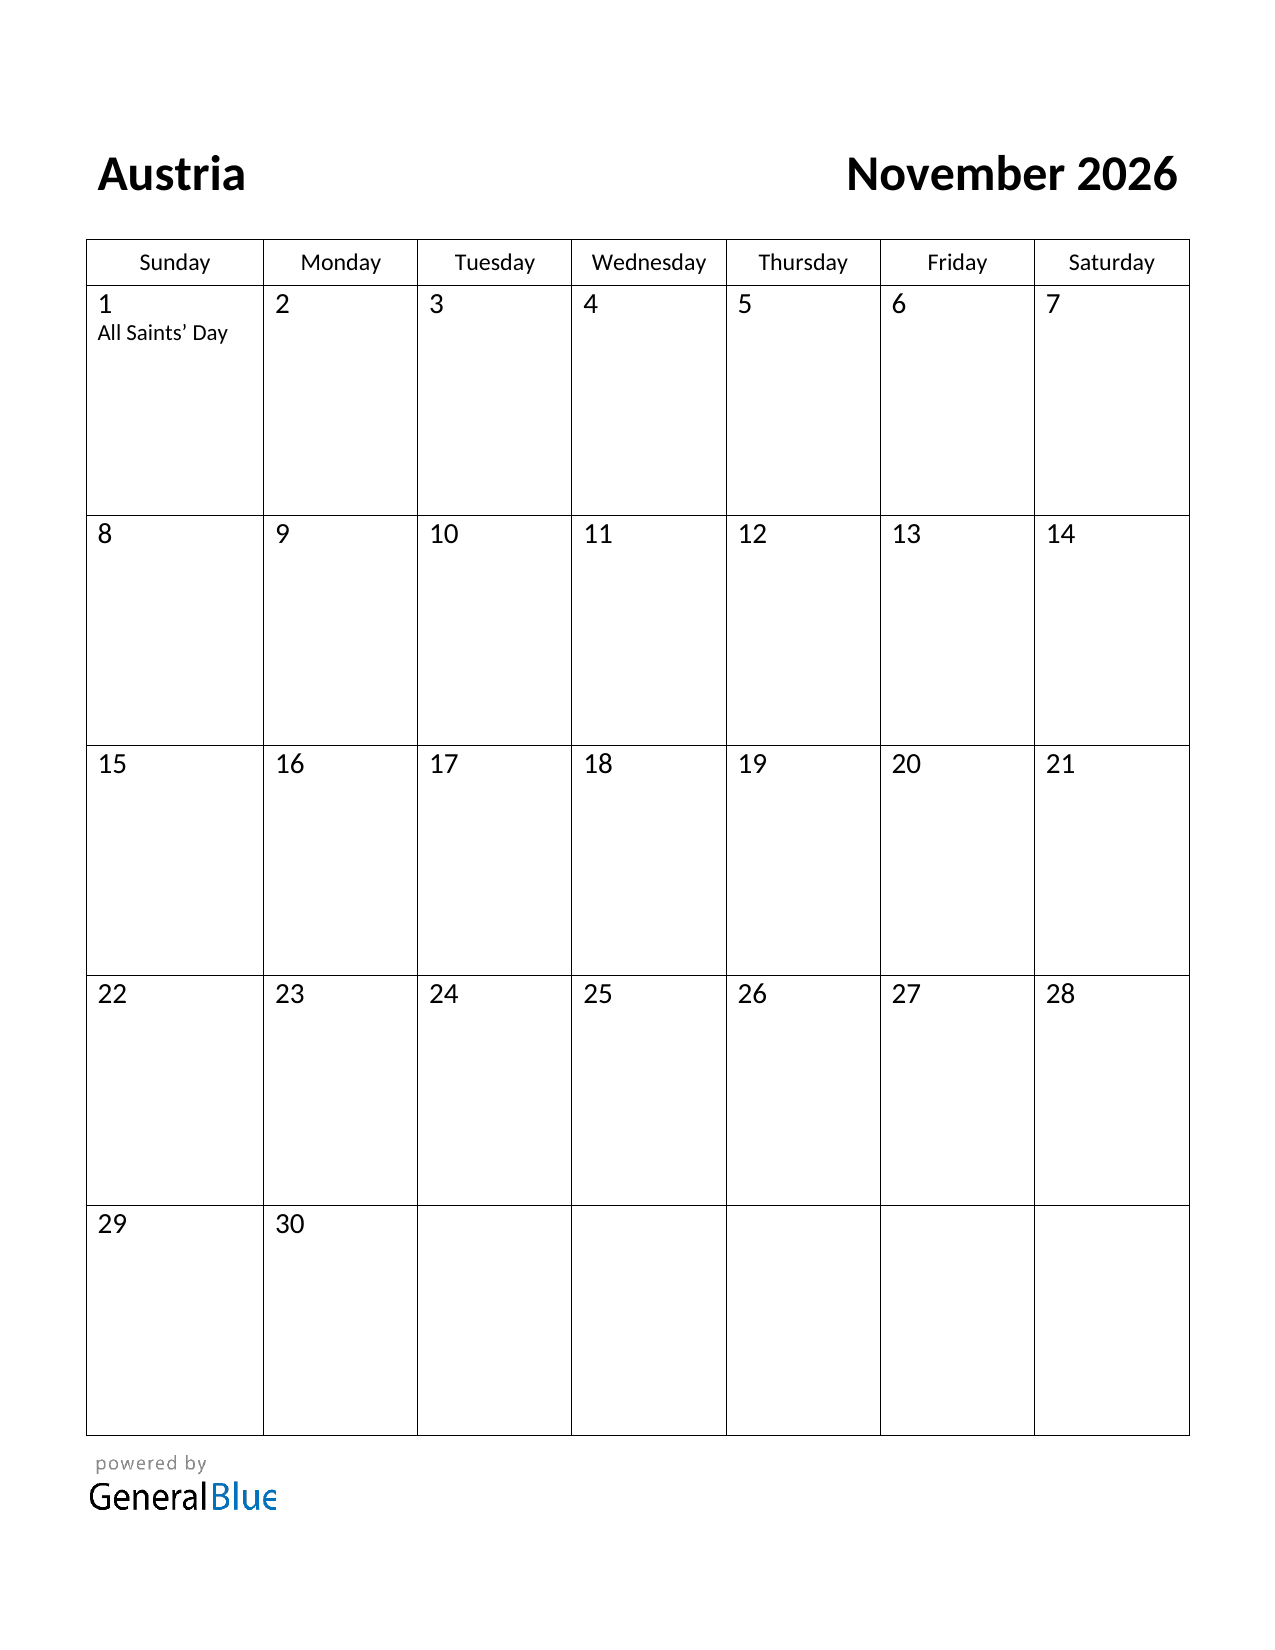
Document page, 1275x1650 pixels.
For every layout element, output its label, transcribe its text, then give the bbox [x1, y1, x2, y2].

table_cell Tuesday [418, 240, 571, 284]
table_cell 8 [87, 516, 263, 548]
table_cell [881, 318, 1034, 514]
table_cell [727, 318, 880, 514]
table_cell 27 [881, 976, 1034, 1008]
table_cell [87, 1238, 263, 1434]
table_cell [87, 1008, 263, 1204]
table_header November 2026 [572, 105, 1189, 239]
table_cell [1035, 1008, 1189, 1204]
table_cell 11 [572, 516, 726, 548]
table_cell [418, 1238, 571, 1434]
table_cell 17 [418, 746, 571, 778]
table_cell [572, 1238, 726, 1434]
table_cell [264, 318, 417, 514]
table_cell 12 [727, 516, 880, 548]
table_cell 10 [418, 516, 571, 548]
table_cell Friday [881, 240, 1034, 284]
table_cell 6 [881, 286, 1034, 318]
table_cell 3 [418, 286, 571, 318]
table_cell 21 [1035, 746, 1189, 778]
table_cell [727, 1238, 880, 1434]
picture [88, 1452, 276, 1515]
table_cell Saturday [1035, 240, 1189, 284]
table_cell [881, 1008, 1034, 1204]
table_cell [264, 1238, 417, 1434]
table_cell 4 [572, 286, 726, 318]
table_cell 20 [881, 746, 1034, 778]
table_cell Thursday [727, 240, 880, 284]
table_cell 23 [264, 976, 417, 1008]
table_cell [572, 778, 726, 974]
table_cell [727, 778, 880, 974]
table_cell [264, 778, 417, 974]
table_cell 26 [727, 976, 880, 1008]
table_cell [418, 778, 571, 974]
table_cell [727, 1206, 880, 1238]
table_cell [881, 548, 1034, 744]
table_cell 5 [727, 286, 880, 318]
table_cell 28 [1035, 976, 1189, 1008]
table_cell 2 [264, 286, 417, 318]
table_cell [418, 548, 571, 744]
table_cell [572, 318, 726, 514]
table_cell Sunday [87, 240, 263, 284]
table_cell [1035, 1206, 1189, 1238]
table_cell [727, 548, 880, 744]
table_cell 1 [87, 286, 263, 318]
table_cell [86, 1436, 1189, 1534]
table_cell Wednesday [572, 240, 726, 284]
table_cell [418, 1206, 571, 1238]
table_cell 29 [87, 1206, 263, 1238]
table_cell 24 [418, 976, 571, 1008]
table_cell 22 [87, 976, 263, 1008]
table_cell 25 [572, 976, 726, 1008]
table_cell 16 [264, 746, 417, 778]
table_cell Monday [264, 240, 417, 284]
table_cell 13 [881, 516, 1034, 548]
table_cell [881, 1238, 1034, 1434]
table_cell [1035, 548, 1189, 744]
table_cell [572, 1008, 726, 1204]
table_cell 19 [727, 746, 880, 778]
table_cell [418, 318, 571, 514]
table_cell 15 [87, 746, 263, 778]
table_cell [1035, 778, 1189, 974]
table_cell [264, 1008, 417, 1204]
table_cell [87, 548, 263, 744]
table_cell [264, 548, 417, 744]
table_cell [418, 1008, 571, 1204]
table_cell [1035, 1238, 1189, 1434]
table_cell 14 [1035, 516, 1189, 548]
table_cell [572, 548, 726, 744]
table_cell [1035, 318, 1189, 514]
table_cell 30 [264, 1206, 417, 1238]
table_cell [727, 1008, 880, 1204]
table_cell [87, 778, 263, 974]
table_cell [881, 778, 1034, 974]
table_cell All Saints’ Day [87, 318, 263, 514]
table_cell 18 [572, 746, 726, 778]
table_cell [572, 1206, 726, 1238]
table_header Austria [86, 105, 572, 239]
table_cell 7 [1035, 286, 1189, 318]
table_cell 9 [264, 516, 417, 548]
table_cell [881, 1206, 1034, 1238]
